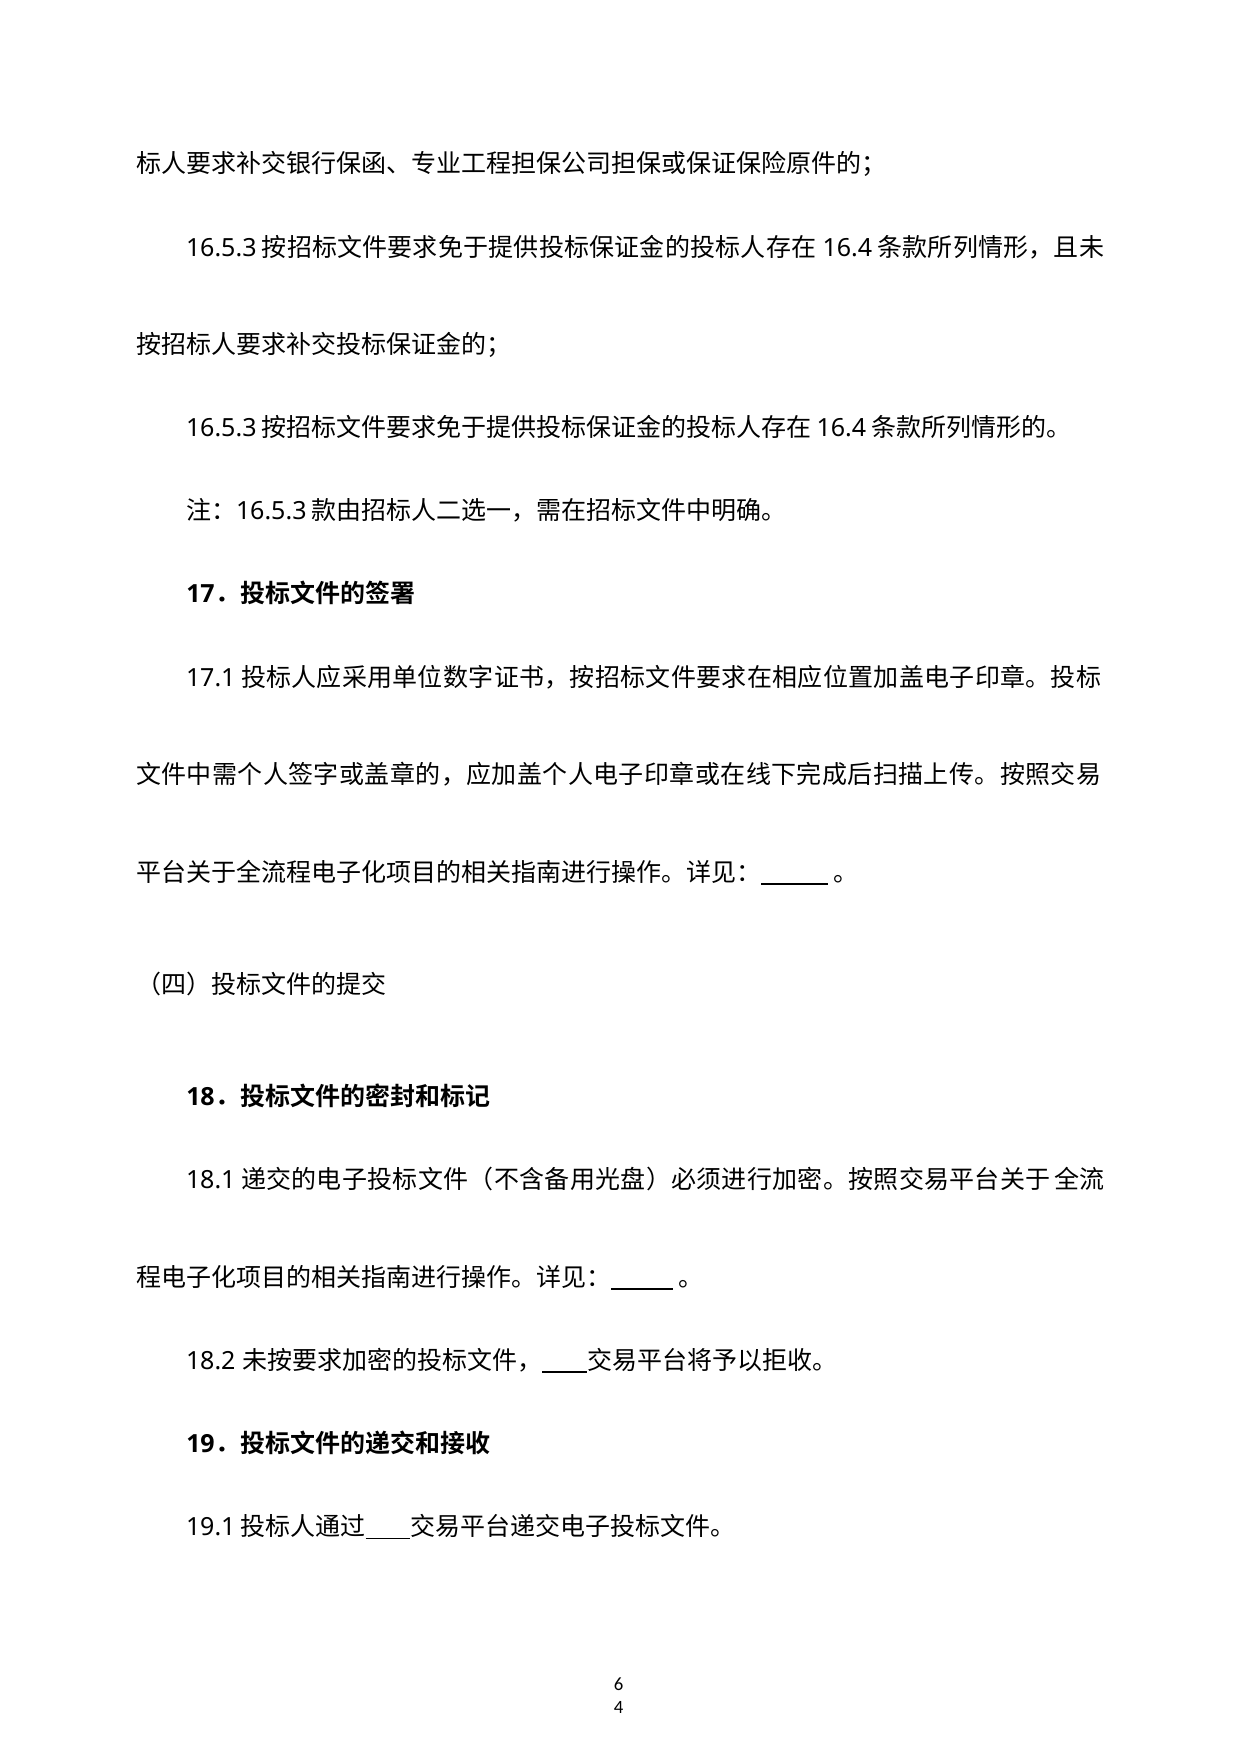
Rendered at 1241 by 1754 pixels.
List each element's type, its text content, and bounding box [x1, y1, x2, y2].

text 18.1递交的电子投标文件（不含备用光盘）必须进行加密。按照交易平台关于全流程电子化项目的相关指南进行操作。详见： 。 [136, 1145, 1104, 1308]
text 16.5.3按招标文件要求免于提供投标保证金的投标人存在16.4条款所列情形的。 [136, 393, 1104, 458]
text 17．投标文件的签署 [136, 559, 1104, 624]
text 16.5.3按招标文件要求免于提供投标保证金的投标人存在16.4条款所列情形，且未按招标人要求补交投标保证金的； [136, 213, 1104, 375]
text 18．投标文件的密封和标记 [136, 1062, 1104, 1127]
text 19．投标文件的递交和接收 [136, 1409, 1104, 1474]
text （四）投标文件的提交 [136, 950, 1104, 1015]
text 注：16.5.3款由招标人二选一，需在招标文件中明确。 [136, 476, 1104, 541]
text 18.2 未按要求加密的投标文件， 交易平台将予以拒收。 [136, 1326, 1104, 1391]
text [136, 129, 1104, 194]
text 17.1投标人应采用单位数字证书，按招标文件要求在相应位置加盖电子印章。投标文件中需个人签字或盖章的，应加盖个人电子印章或在线下完成后扫描上传。按照交易平台关于全流程电子化项目的相关指南进行操作。详见： 。 [136, 643, 1104, 903]
text 19.1投标人通过 交易平台递交电子投标文件。 [136, 1492, 1104, 1557]
